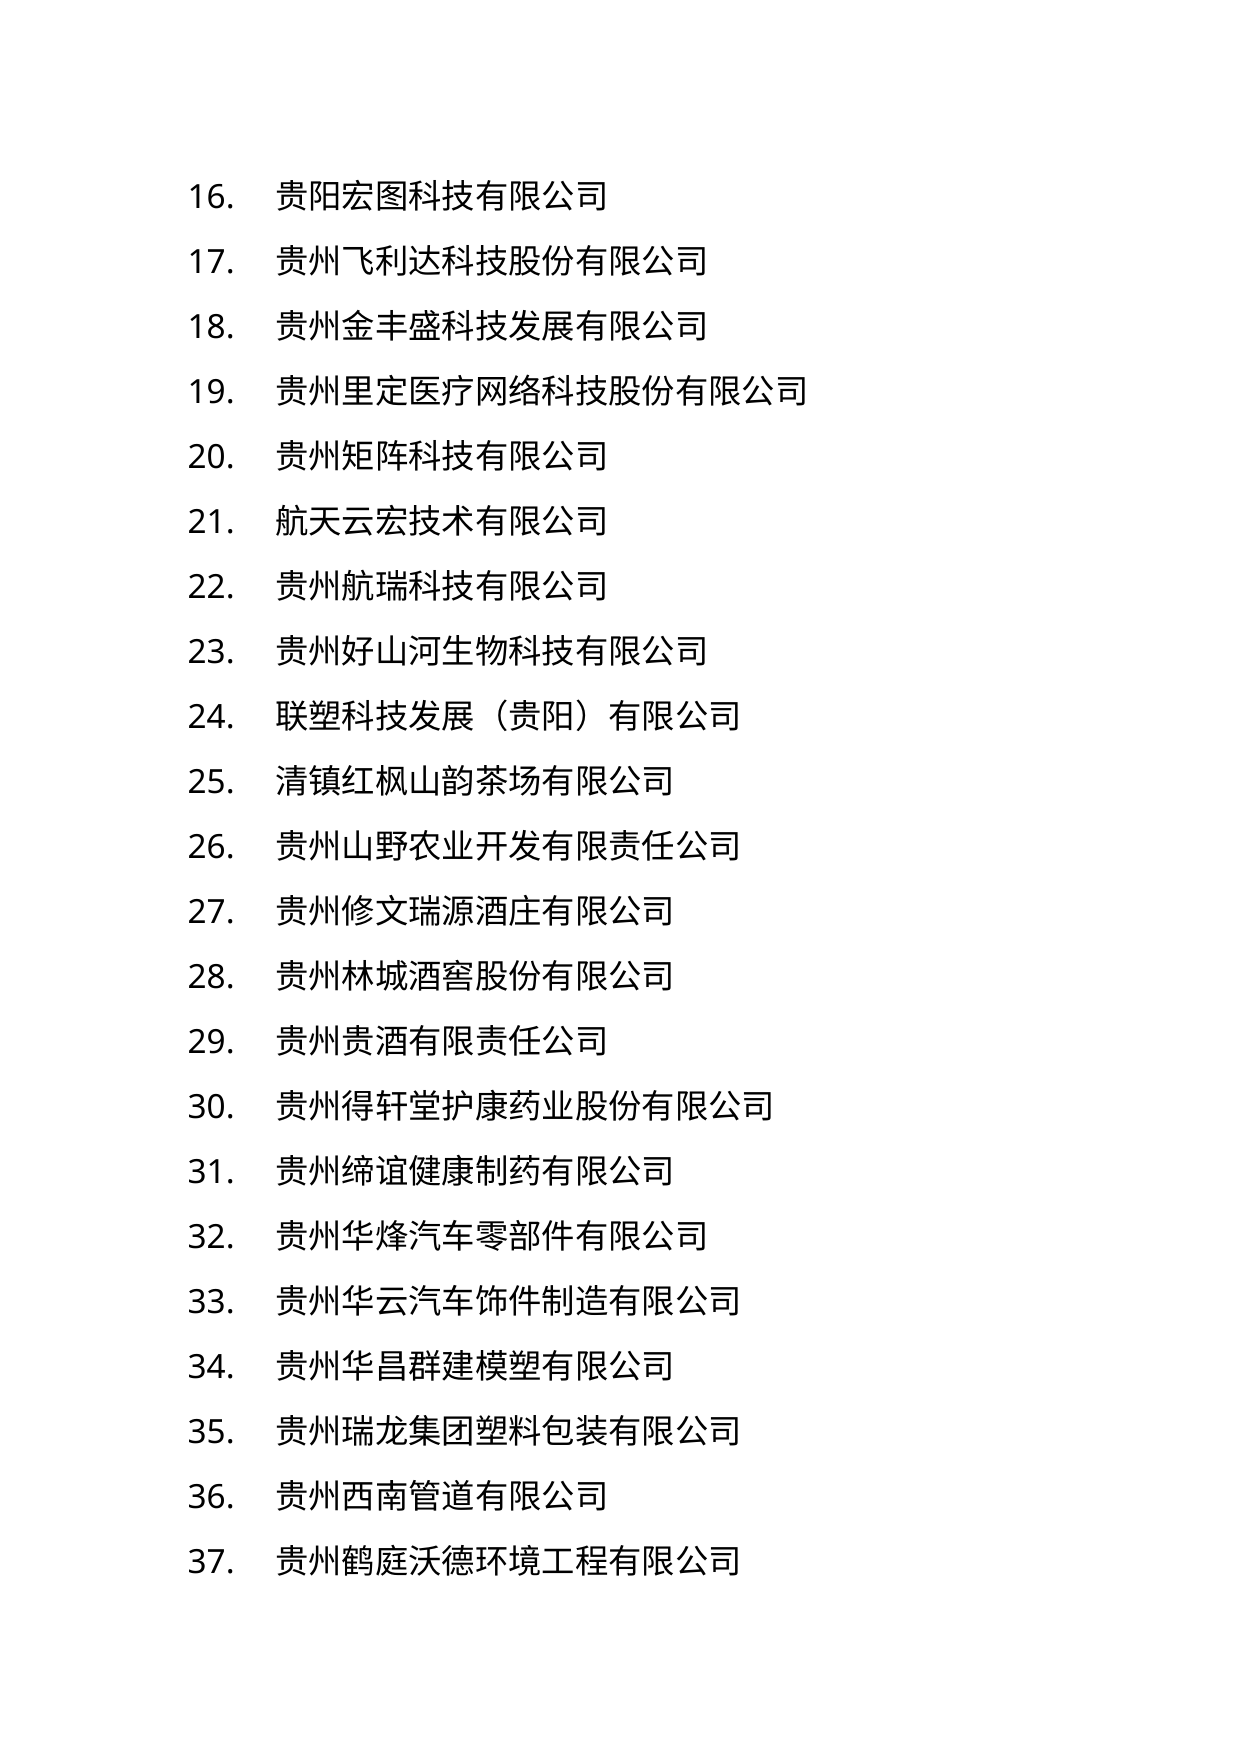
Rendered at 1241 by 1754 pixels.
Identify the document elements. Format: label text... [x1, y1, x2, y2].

list 贵州华云汽车饰件制造有限公司 [187, 1267, 1053, 1332]
list 贵州鹤庭沃德环境工程有限公司 [187, 1527, 1053, 1592]
list 贵州瑞龙集团塑料包装有限公司 [187, 1397, 1053, 1462]
list 清镇红枫山韵茶场有限公司 [187, 747, 1053, 812]
list 贵阳宏图科技有限公司 [187, 162, 1053, 227]
list 贵州华烽汽车零部件有限公司 [187, 1202, 1053, 1267]
list 贵州金丰盛科技发展有限公司 [187, 292, 1053, 357]
list 贵州贵酒有限责任公司 [187, 1007, 1053, 1072]
list 航天云宏技术有限公司 [187, 487, 1053, 552]
list 贵州航瑞科技有限公司 [187, 552, 1053, 617]
list 贵州里定医疗网络科技股份有限公司 [187, 357, 1053, 422]
list 贵州缔谊健康制药有限公司 [187, 1137, 1053, 1202]
list 联塑科技发展（贵阳）有限公司 [187, 682, 1053, 747]
list 贵州飞利达科技股份有限公司 [187, 227, 1053, 292]
list 贵州林城酒窖股份有限公司 [187, 942, 1053, 1007]
list 贵州好山河生物科技有限公司 [187, 617, 1053, 682]
list 贵州修文瑞源酒庄有限公司 [187, 877, 1053, 942]
list 贵州华昌群建模塑有限公司 [187, 1332, 1053, 1397]
list 贵州山野农业开发有限责任公司 [187, 812, 1053, 877]
list 贵州西南管道有限公司 [187, 1462, 1053, 1527]
list 贵州得轩堂护康药业股份有限公司 [187, 1072, 1053, 1137]
list 贵州矩阵科技有限公司 [187, 422, 1053, 487]
